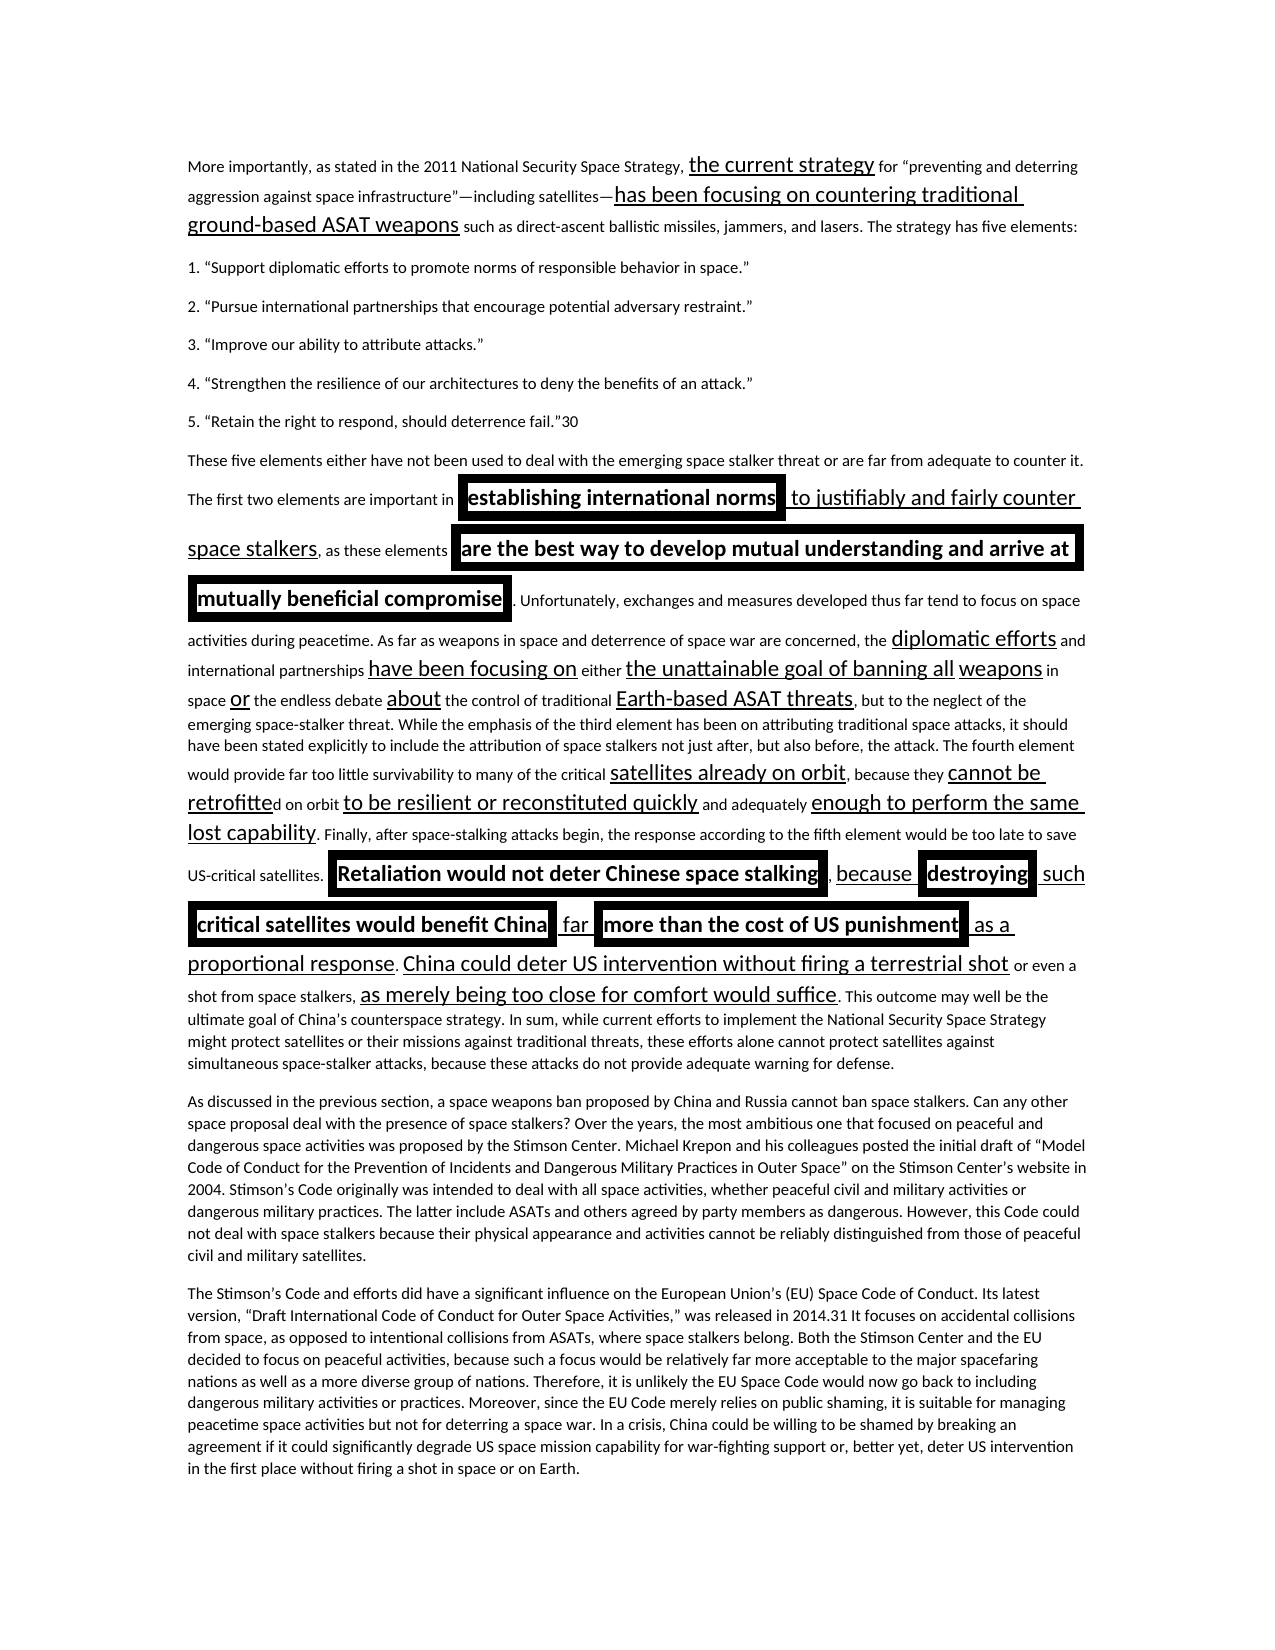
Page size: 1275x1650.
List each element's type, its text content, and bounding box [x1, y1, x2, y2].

text These five elements either have not been used to deal with the emerging space stalker threat or are far from adequate to counter it. The first two elements are important in establishing international norms to justifiably and fairly counter space stalkers, as these elements are the best way to develop mutual understanding and arrive at mutually beneficial compromise. Unfortunately, exchanges and measures developed thus far tend to focus on space activities during peacetime. As far as weapons in space and deterrence of space war are concerned, the diplomatic efforts and international partnerships have been focusing on either the unattainable goal of banning all weapons in space or the endless debate about the control of traditional Earth-based ASAT threats, but to the neglect of the emerging space-stalker threat. While the emphasis of the third element has been on attributing traditional space attacks, it should have been stated explicitly to include the attribution of space stalkers not just after, but also before, the attack. The fourth element would provide far too little survivability to many of the critical satellites already on orbit, because they cannot be retrofitted on orbit to be resilient or reconstituted quickly and adequately enough to perform the same lost capability. Finally, after space-stalking attacks begin, the response according to the fifth element would be too late to save US-critical satellites. Retaliation would not deter Chinese space stalking, because destroying such critical satellites would benefit China far more than the cost of US punishment as a proportional response. China could deter US intervention without firing a terrestrial shot or even a shot from space stalkers, as merely being too close for comfort would suffice. This outcome may well be the ultimate goal of China’s counterspace strategy. In sum, while current efforts to implement the National Security Space Strategy might protect satellites or their missions against traditional threats, these efforts alone cannot protect satellites against simultaneous space-stalker attacks, because these attacks do not provide adequate warning for defense. [187, 450, 1087, 1073]
text 5. “Retain the right to respond, should deterrence fail.”30 [187, 411, 1087, 432]
text 1. “Support diplomatic efforts to promote norms of responsible behavior in space.” [187, 257, 1087, 278]
text 2. “Pursue international partnerships that encourage potential adversary restraint.” [187, 296, 1087, 316]
text 3. “Improve our ability to attribute attacks.” [187, 334, 1087, 355]
text More importantly, as stated in the 2011 National Security Space Strategy, the current strategy for “preventing and deterring aggression against space infrastructure”—including satellites—has been focusing on countering traditional ground-based ASAT weapons such as direct-ascent ballistic missiles, jammers, and lasers. The strategy has five elements: [187, 150, 1087, 238]
text 4. “Strengthen the resilience of our architectures to deny the benefits of an attack.” [187, 373, 1087, 393]
text As discussed in the previous section, a space weapons ban proposed by China and Russia cannot ban space stalkers. Can any other space proposal deal with the presence of space stalkers? Over the years, the most ambitious one that focused on peaceful and dangerous space activities was proposed by the Stimson Center. Michael Krepon and his colleagues posted the initial draft of “Model Code of Conduct for the Prevention of Incidents and Dangerous Military Practices in Outer Space” on the Stimson Center’s website in 2004. Stimson’s Code originally was intended to deal with all space activities, whether peaceful civil and military activities or dangerous military practices. The latter include ASATs and others agreed by party members as dangerous. However, this Code could not deal with space stalkers because their physical appearance and activities cannot be reliably distinguished from those of peaceful civil and military satellites. [187, 1092, 1087, 1265]
text The Stimson’s Code and efforts did have a significant influence on the European Union’s (EU) Space Code of Conduct. Its latest version, “Draft International Code of Conduct for Outer Space Activities,” was released in 2014.31 It focuses on accidental collisions from space, as opposed to intentional collisions from ASATs, where space stalkers belong. Both the Stimson Center and the EU decided to focus on peaceful activities, because such a focus would be relatively far more acceptable to the major spacefaring nations as well as a more diverse group of nations. Therefore, it is unlikely the EU Space Code would now go back to including dangerous military activities or practices. Moreover, since the EU Code merely relies on public shaming, it is suitable for managing peacetime space activities but not for deterring a space war. In a crisis, China could be willing to be shamed by breaking an agreement if it could significantly degrade US space mission capability for war-fighting support or, better yet, deter US intervention in the first place without firing a shot in space or on Earth. [187, 1283, 1087, 1479]
